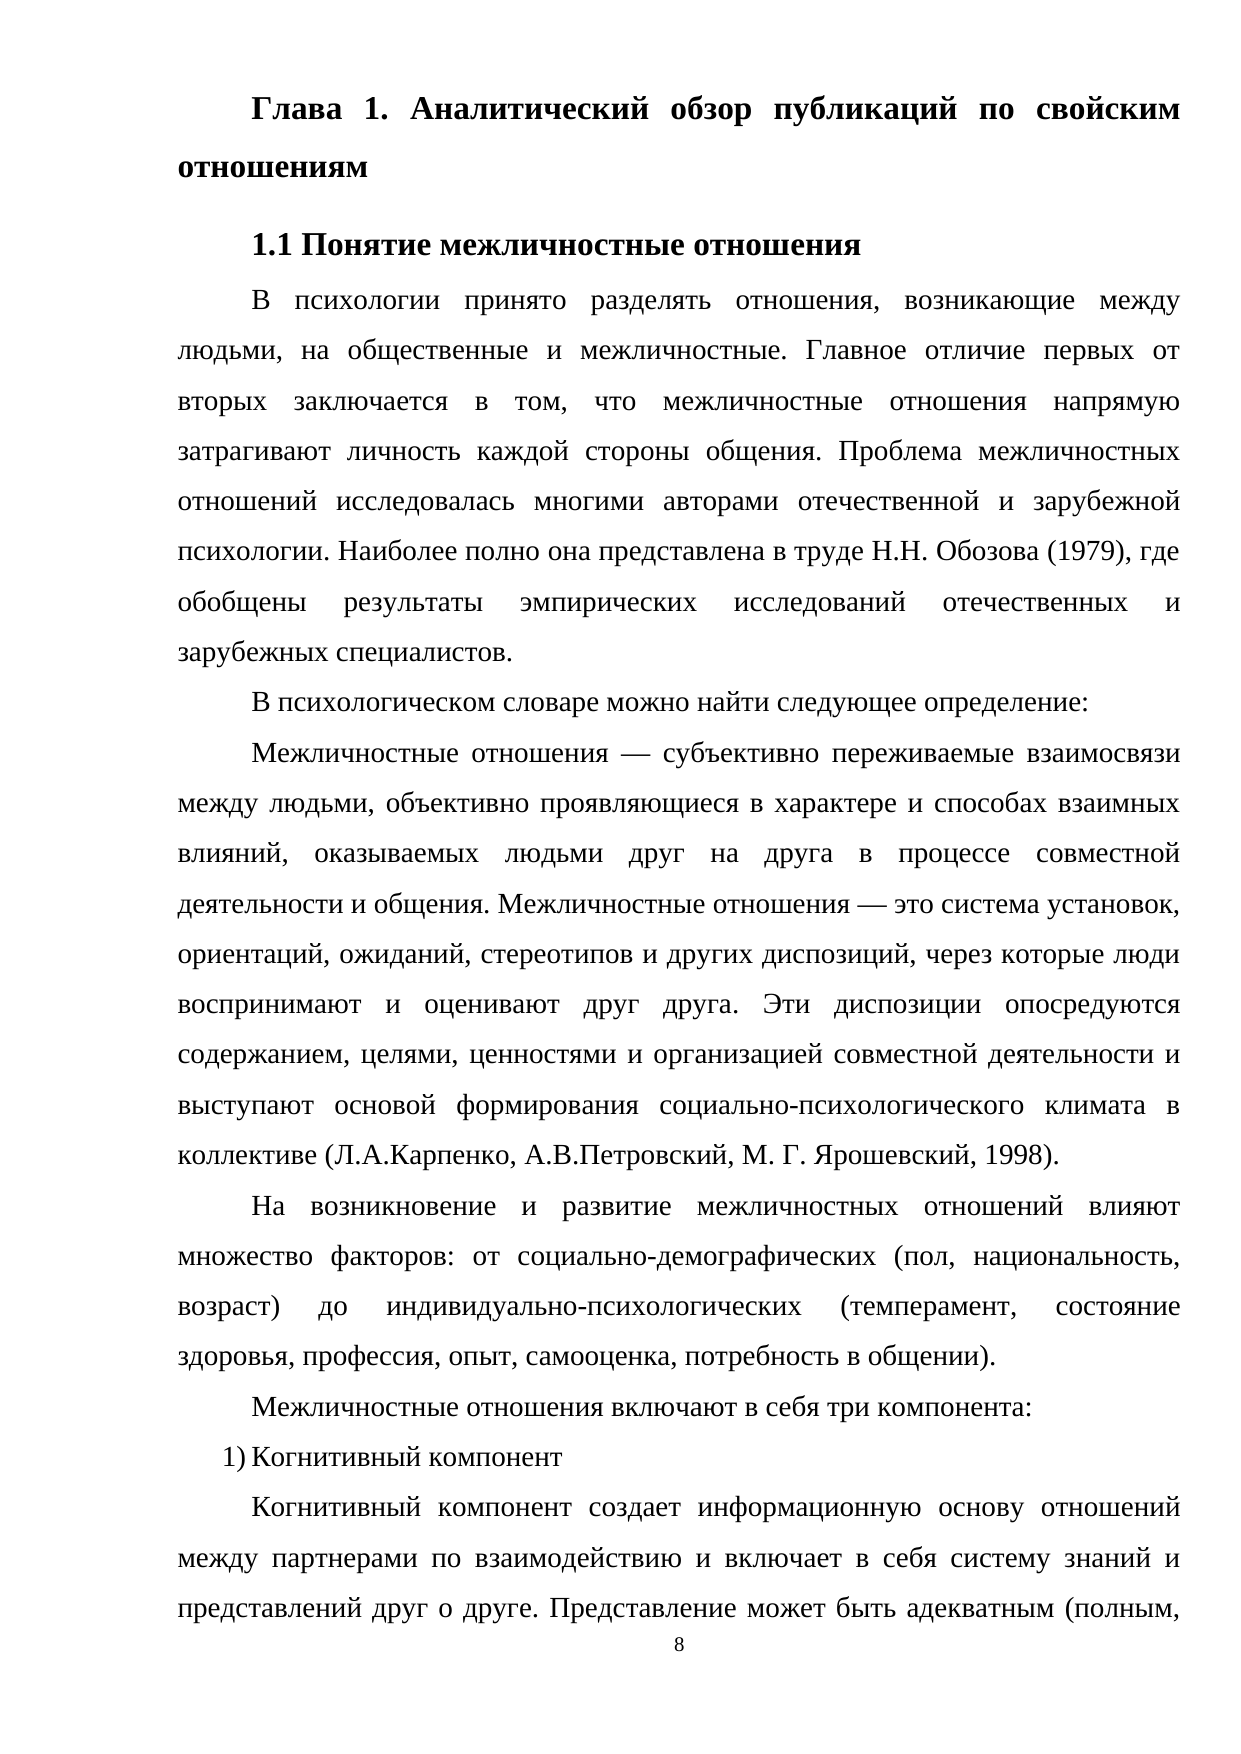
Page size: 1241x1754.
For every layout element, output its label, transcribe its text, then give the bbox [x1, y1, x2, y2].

text На возникновение и развитие межличностных отношений влияют множество факторов: от социально-демографических (пол, национальность, возраст) до индивидуально-психологических (темперамент, состояние здоровья, профессия, опыт, самооценка, потребность в общении). [177, 1188, 1181, 1372]
text В психологическом словаре можно найти следующее определение: [177, 684, 1181, 718]
text 1.1 Понятие межличностные отношения [177, 224, 1181, 263]
text Межличностные отношения включают в себя три компонента: [177, 1389, 1181, 1422]
list Когнитивный компонент [222, 1439, 1181, 1473]
text Межличностные отношения — субъективно переживаемые взаимосвязи между людьми, объективно проявляющиеся в характере и способах взаимных влияний, оказываемых людьми друг на друга в процессе совместной деятельности и общения. Межличностные отношения — это система установок, ориентаций, ожиданий, стереотипов и других диспозиций, через которые люди воспринимают и оценивают друг друга. Эти диспозиции опосредуются содержанием, целями, ценностями и организацией совместной деятельности и выступают основой формирования социально-психологического климата в коллективе (Л.А.Карпенко, А.В.Петровский, М. Г. Ярошевский, 1998). [177, 735, 1181, 1171]
text В психологии принято разделять отношения, возникающие между людьми, на общественные и межличностные. Главное отличие первых от вторых заключается в том, что межличностные отношения напрямую затрагивают личность каждой стороны общения. Проблема межличностных отношений исследовалась многими авторами отечественной и зарубежной психологии. Наиболее полно она представлена в труде Н.Н. Обозова (1979), где обобщены результаты эмпирических исследований отечественных и зарубежных специалистов. [177, 282, 1181, 668]
text Глава 1. Аналитический обзор публикаций по свойским отношениям [177, 89, 1181, 184]
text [177, 1489, 1181, 1624]
